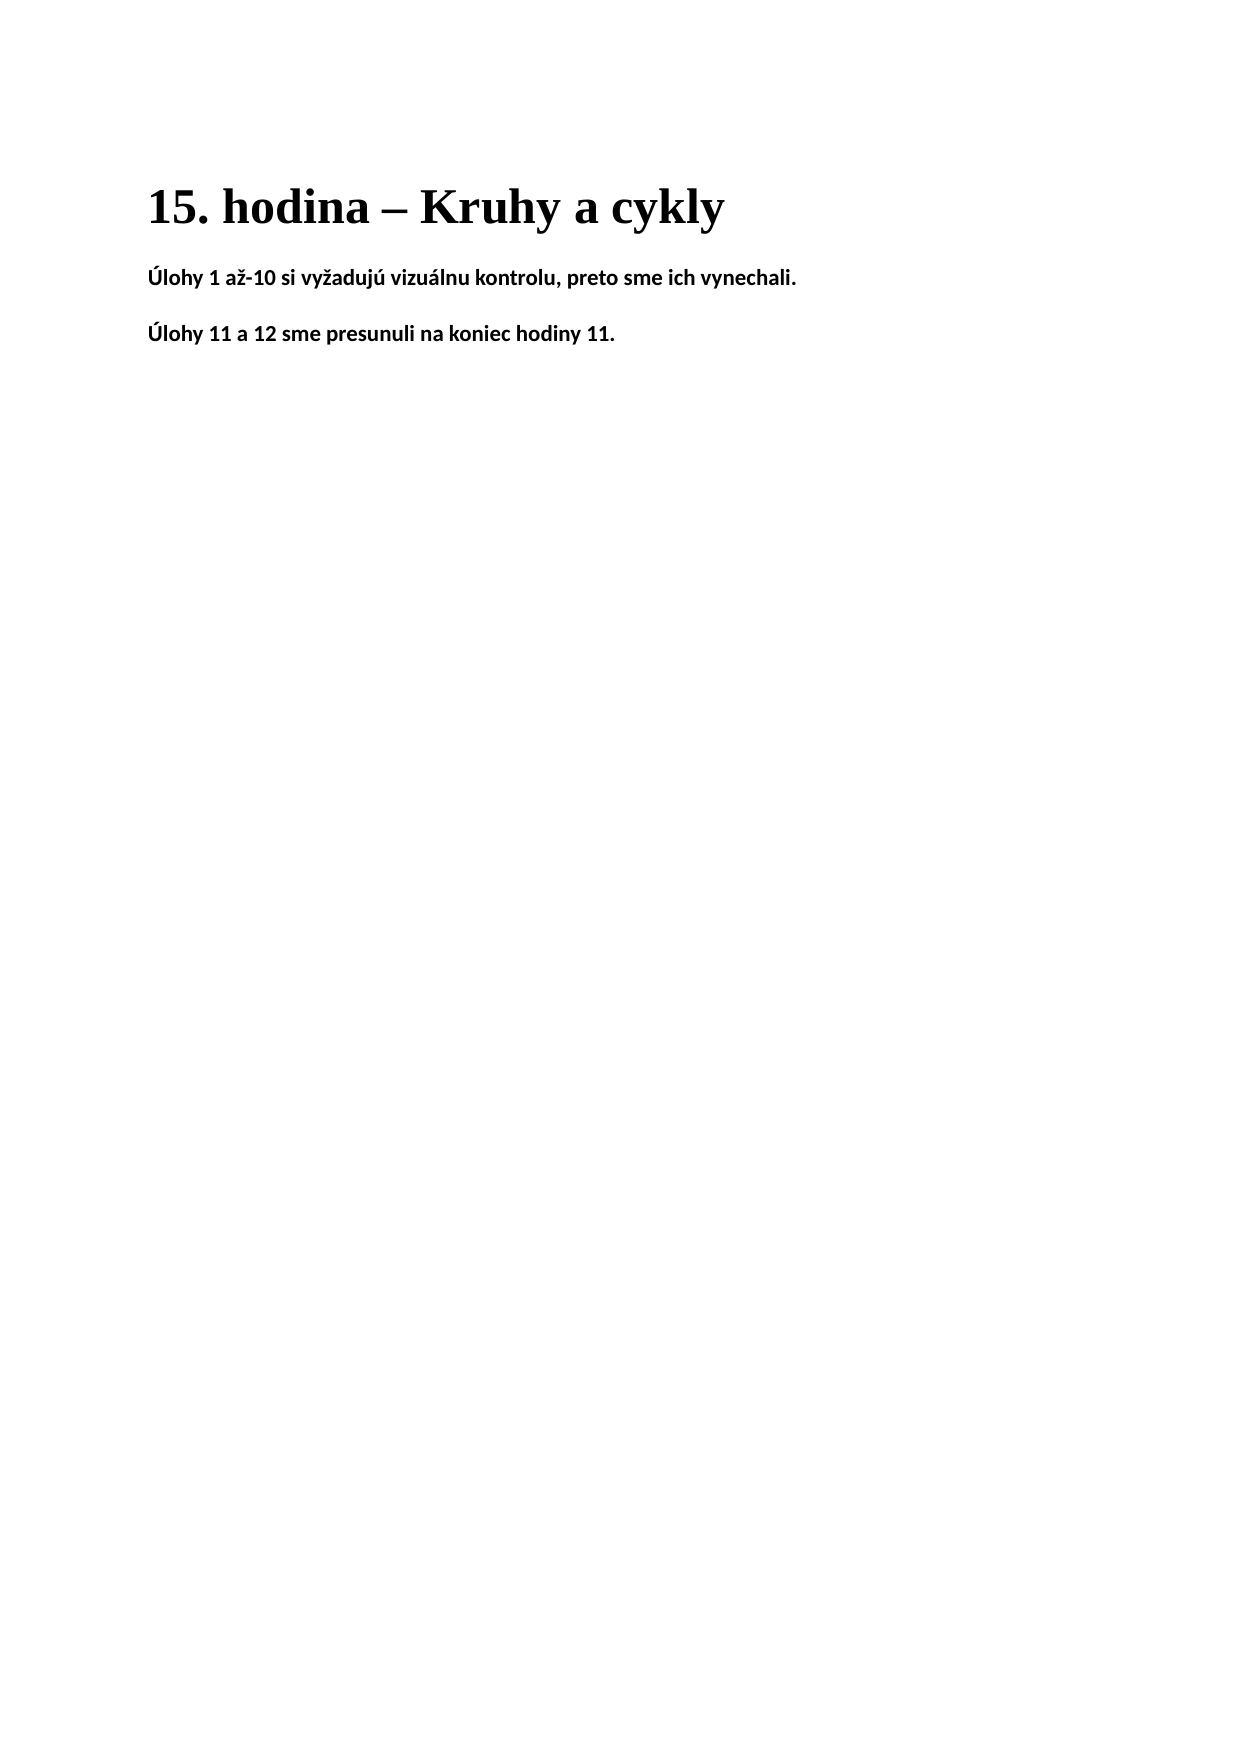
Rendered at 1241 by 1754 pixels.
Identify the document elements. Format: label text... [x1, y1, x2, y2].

text Úlohy 1 až-10 si vyžadujú vizuálnu kontrolu, preto sme ich vynechali. [148, 263, 1093, 291]
subtitle 15. hodina – Kruhy a cykly [148, 177, 1093, 234]
text Úlohy 11 a 12 sme presunuli na koniec hodiny 11. [148, 319, 1093, 347]
